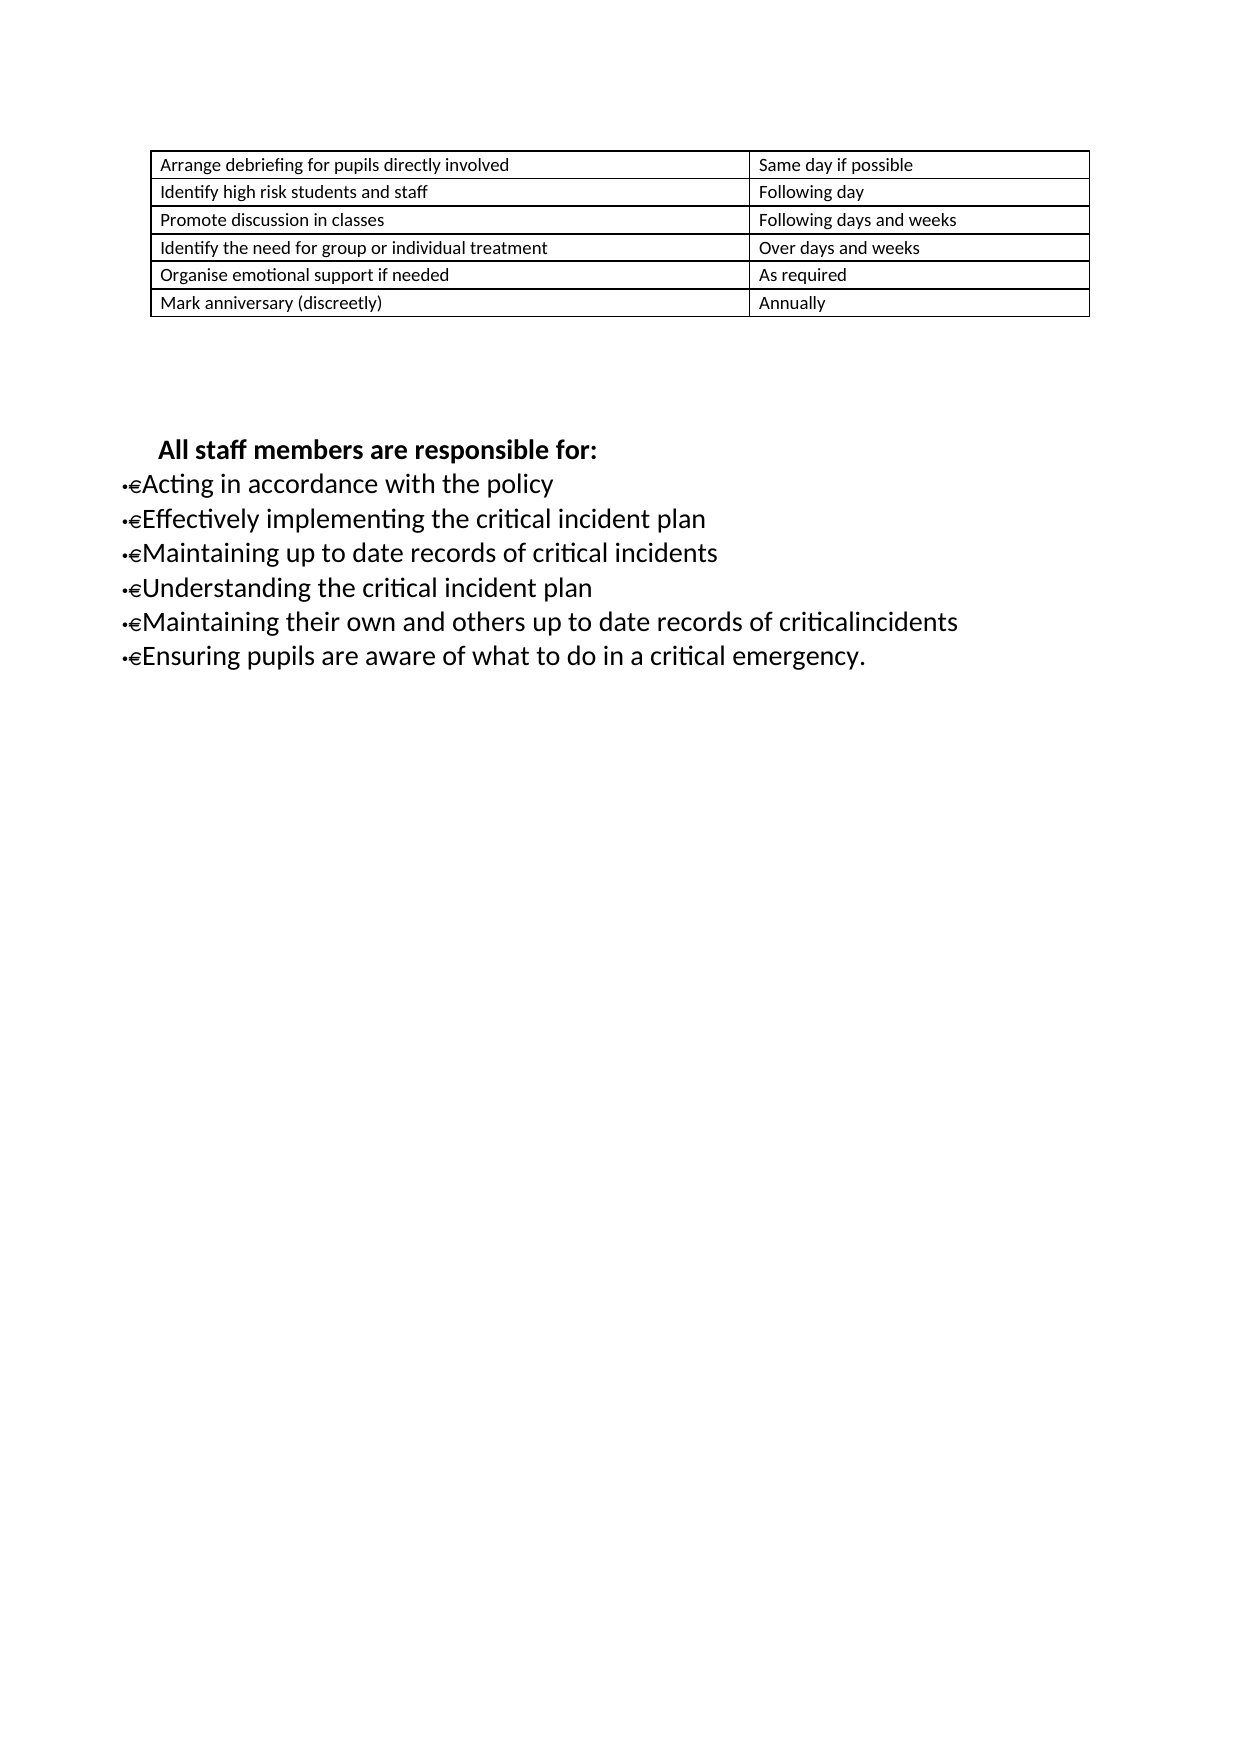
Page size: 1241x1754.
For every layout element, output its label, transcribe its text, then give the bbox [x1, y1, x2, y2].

table_cell Identify high risk students and staff [152, 179, 749, 205]
table_cell Organise emotional support if needed [152, 262, 749, 288]
table_cell Arrange debriefing for pupils directly involved [152, 152, 749, 178]
text • Acting in accordance with the policy [122, 467, 1090, 501]
table_cell Annually [750, 290, 1089, 316]
table_cell Over days and weeks [750, 235, 1089, 260]
table_cell As required [750, 262, 1089, 288]
text • Ensuring pupils are aware of what to do in a critical emergency. [122, 638, 1090, 673]
text • Effectively implementing the critical incident plan [122, 501, 1090, 535]
table_cell Promote discussion in classes [152, 207, 749, 233]
table_cell Mark anniversary (discreetly) [152, 290, 749, 316]
text • Maintaining their own and others up to date records of criticalincidents [122, 604, 1090, 638]
table_cell Identify the need for group or individual treatment [152, 235, 749, 260]
text • Maintaining up to date records of critical incidents [122, 535, 1090, 570]
text All staff members are responsible for: [158, 432, 1090, 467]
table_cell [750, 152, 1089, 178]
table_cell Following days and weeks [750, 207, 1089, 233]
table_cell Following day [750, 179, 1089, 205]
text • Understanding the critical incident plan [122, 570, 1090, 604]
